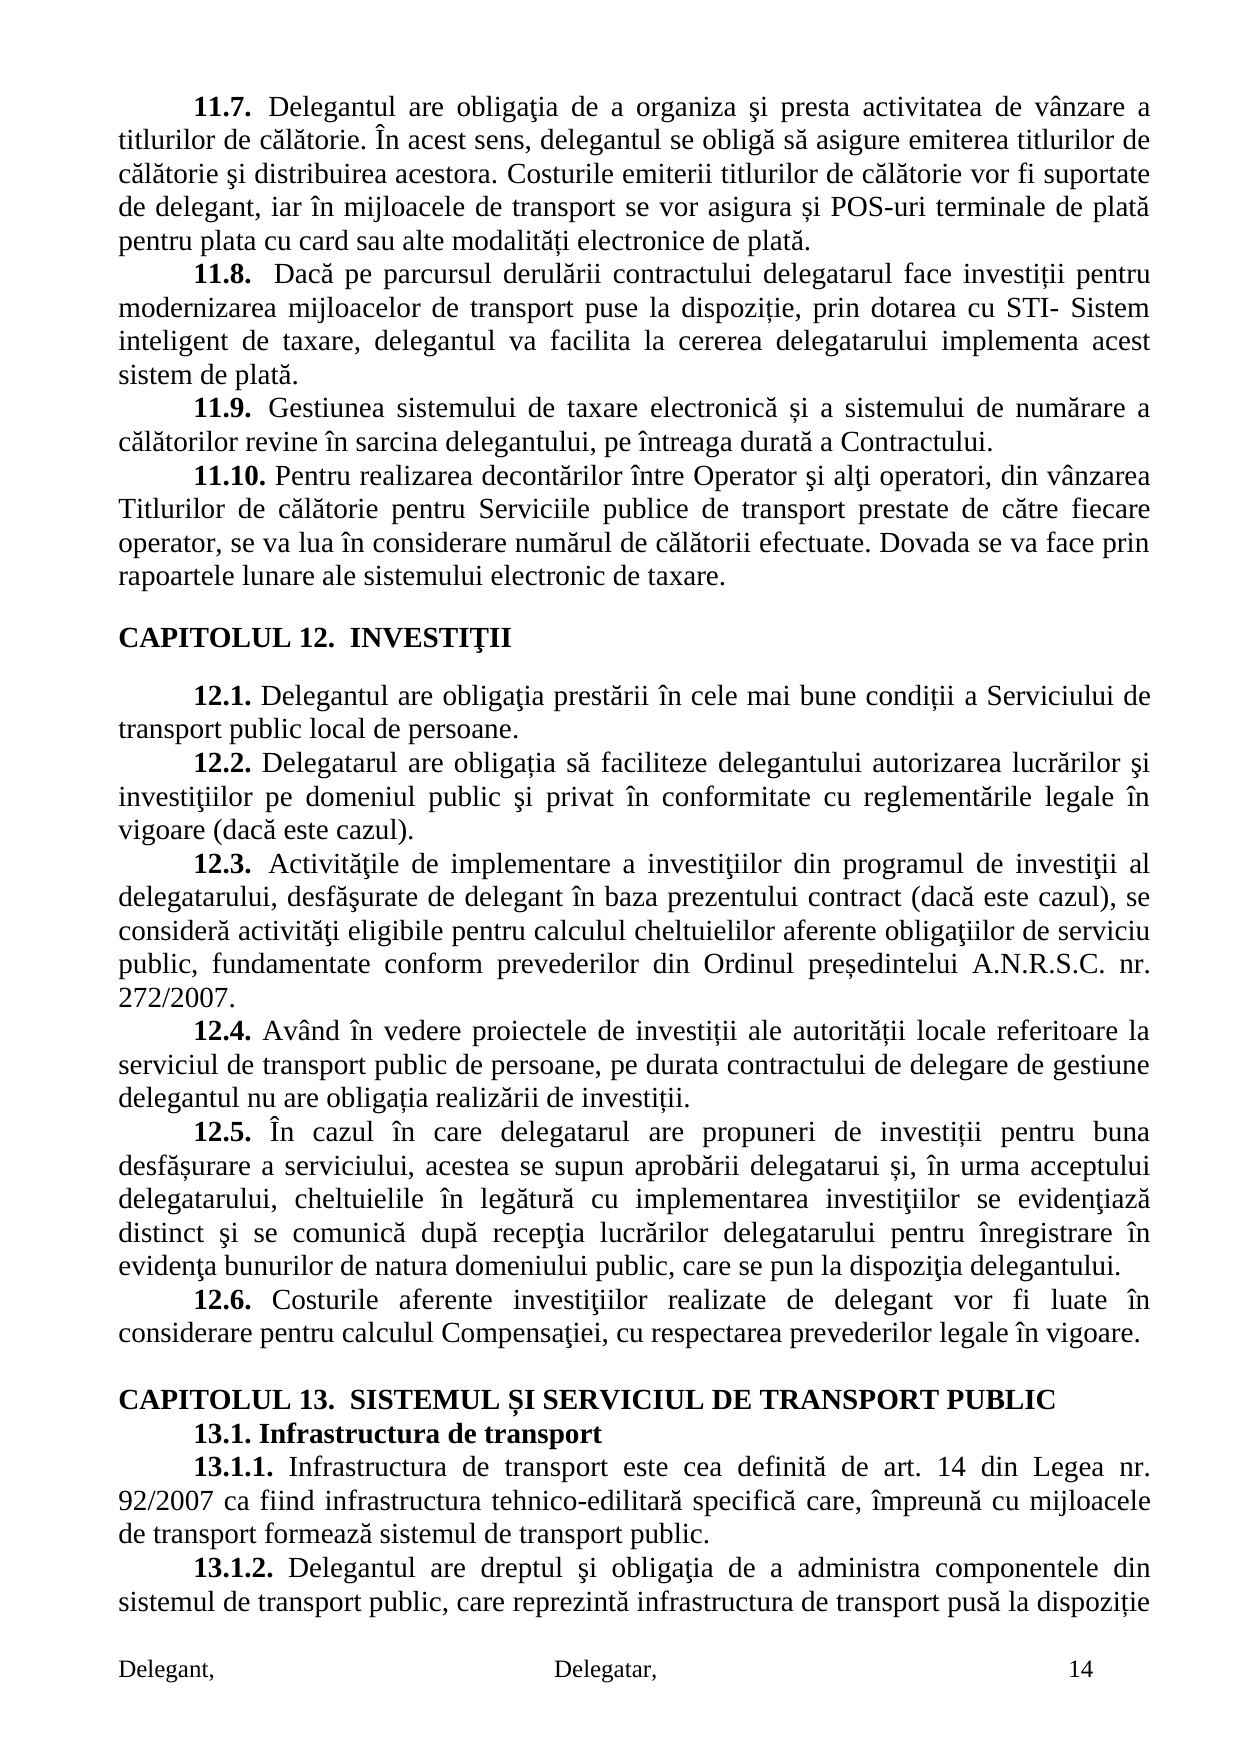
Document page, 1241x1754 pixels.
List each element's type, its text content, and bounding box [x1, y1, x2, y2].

text 13.1.1. Infrastructura de transport este cea definită de art. 14 din Legea nr. 92/2007 ca fiind infrastructura tehnico-edilitară specifică care, împreună cu mijloacele de transport formează sistemul de transport public. [118, 1449, 1152, 1550]
text CAPITOLUL 12. INVESTIŢII [118, 621, 1152, 654]
text 11.8. Dacă pe parcursul derulării contractului delegatarul face investiții pentru modernizarea mijloacelor de transport puse la dispoziție, prin dotarea cu STI- Sistem inteligent de taxare, delegantul va facilita la cererea delegatarului implementa acest sistem de plată. [118, 256, 1152, 391]
text 13.1. Infrastructura de transport [118, 1416, 1152, 1449]
text 12.6. Costurile aferente investiţiilor realizate de delegant vor fi luate în considerare pentru calculul Compensaţiei, cu respectarea prevederilor legale în vigoare. [118, 1282, 1152, 1349]
text 12.4. Având în vedere proiectele de investiții ale autorității locale referitoare la serviciul de transport public de persoane, pe durata contractului de delegare de gestiune delegantul nu are obligația realizării de investiții. [118, 1013, 1152, 1114]
text 11.10. Pentru realizarea decontărilor între Operator şi alţi operatori, din vânzarea Titlurilor de călătorie pentru Serviciile publice de transport prestate de către fiecare operator, se va lua în considerare numărul de călătorii efectuate. Dovada se va face prin rapoartele lunare ale sistemului electronic de taxare. [118, 458, 1152, 592]
text 11.9. Gestiunea sistemului de taxare electronică și a sistemului de numărare a călătorilor revine în sarcina delegantului, pe întreaga durată a Contractului. [118, 391, 1152, 458]
text 12.3. Activităţile de implementare a investiţiilor din programul de investiţii al delegatarului, desfăşurate de delegant în baza prezentului contract (dacă este cazul), se consideră activităţi eligibile pentru calculul cheltuielilor aferente obligaţiilor de serviciu public, fundamentate conform prevederilor din Ordinul președintelui A.N.R.S.C. nr. 272/2007. [118, 846, 1152, 1013]
text 12.2. Delegatarul are obligația să faciliteze delegantului autorizarea lucrărilor şi investiţiilor pe domeniul public şi privat în conformitate cu reglementările legale în vigoare (dacă este cazul). [118, 745, 1152, 846]
text 11.7. Delegantul are obligaţia de a organiza şi presta activitatea de vânzare a titlurilor de călătorie. În acest sens, delegantul se obligă să asigure emiterea titlurilor de călătorie şi distribuirea acestora. Costurile emiterii titlurilor de călătorie vor fi suportate de delegant, iar în mijloacele de transport se vor asigura și POS-uri terminale de plată pentru plata cu card sau alte modalități electronice de plată. [118, 89, 1152, 256]
text CAPITOLUL 13. SISTEMUL ȘI SERVICIUL DE TRANSPORT PUBLIC [118, 1382, 1152, 1416]
text 12.1. Delegantul are obligaţia prestării în cele mai bune condiții a Serviciului de transport public local de persoane. [118, 678, 1152, 745]
text 12.5. În cazul în care delegatarul are propuneri de investiții pentru buna desfășurare a serviciului, acestea se supun aprobării delegatarui și, în urma acceptului delegatarului, cheltuielile în legătură cu implementarea investiţiilor se evidenţiază distinct şi se comunică după recepţia lucrărilor delegatarului pentru înregistrare în evidenţa bunurilor de natura domeniului public, care se pun la dispoziţia delegantului. [118, 1114, 1152, 1282]
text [118, 1550, 1152, 1617]
